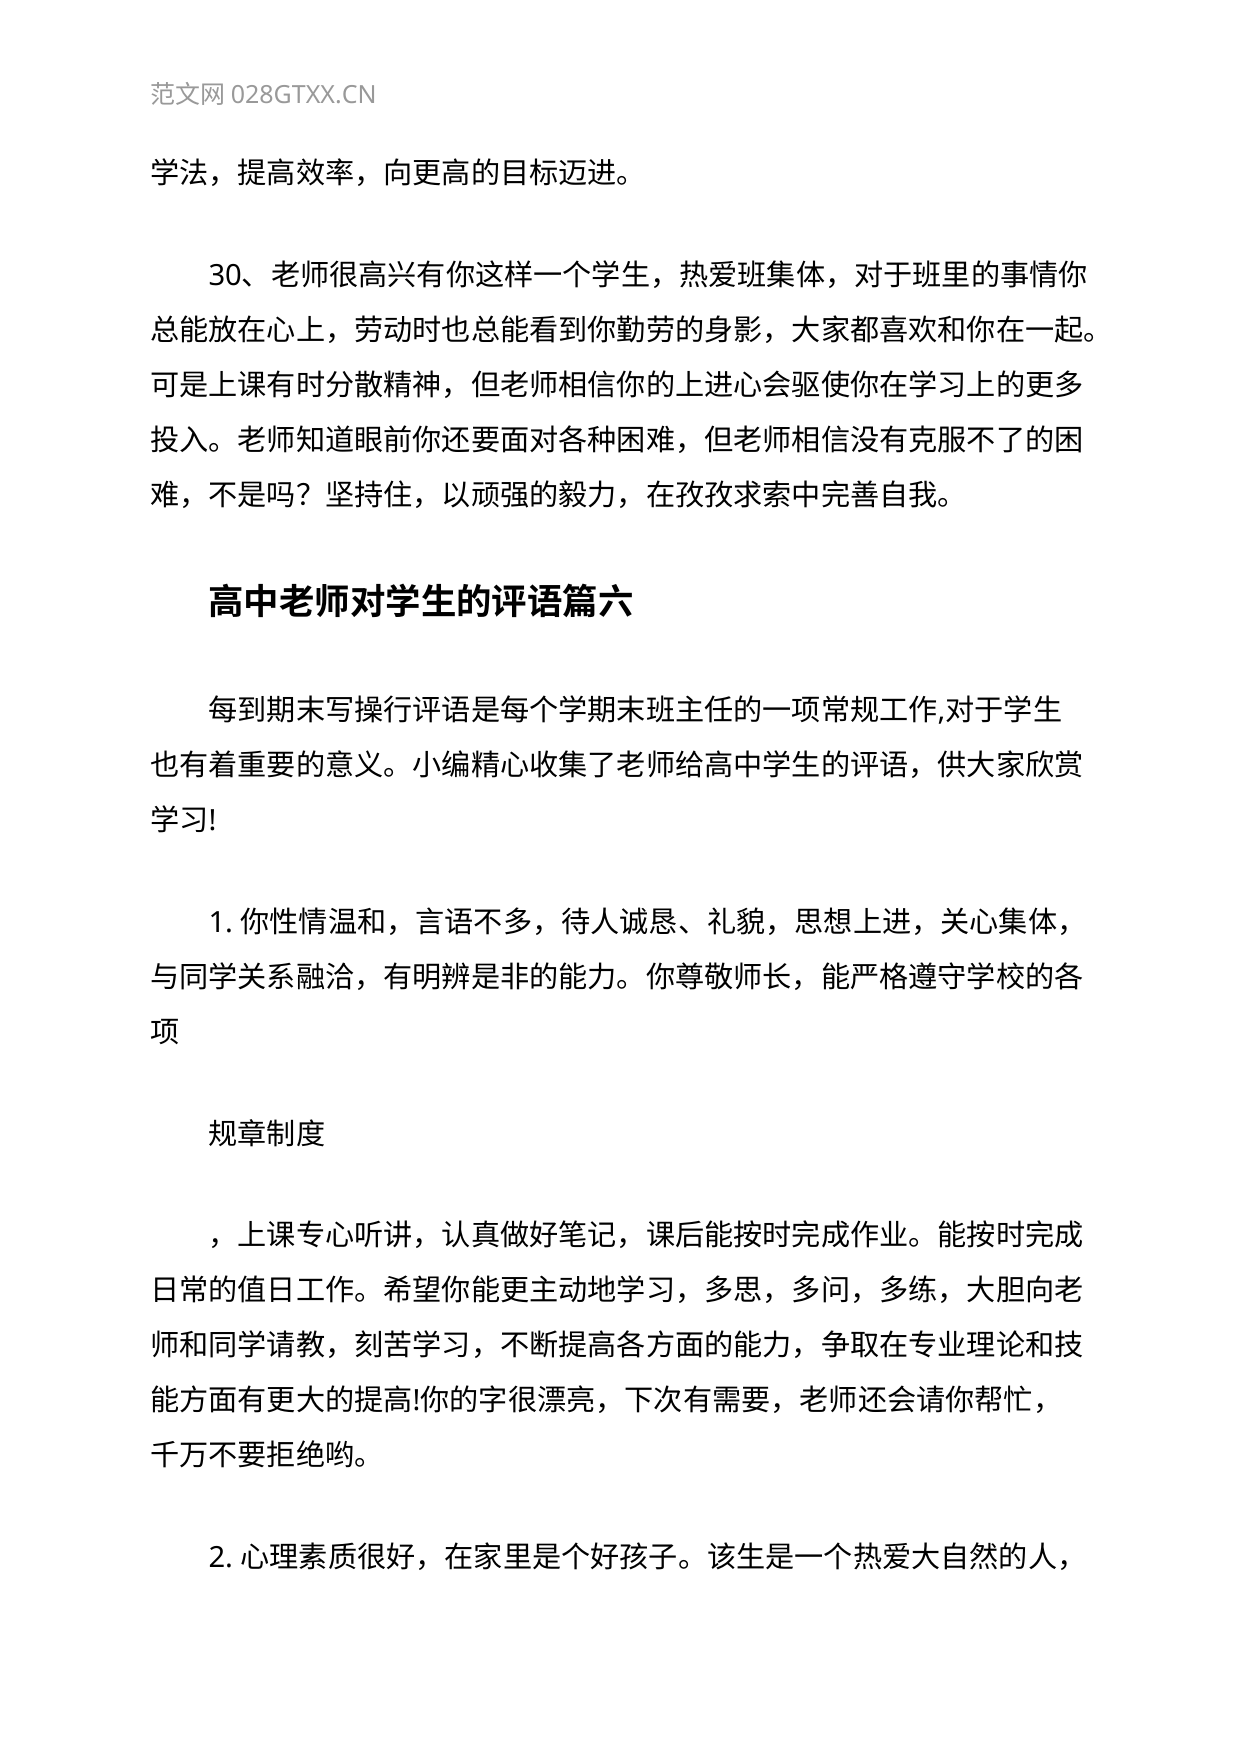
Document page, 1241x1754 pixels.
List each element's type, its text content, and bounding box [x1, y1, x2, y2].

text 规章制度 [150, 1110, 1090, 1152]
text 每到期末写操行评语是每个学期末班主任的一项常规工作,对于学生也有着重要的意义。小编精心收集了老师给高中学生的评语，供大家欣赏学习! [150, 687, 1090, 839]
text 30、老师很高兴有你这样一个学生，热爱班集体，对于班里的事情你总能放在心上，劳动时也总能看到你勤劳的身影，大家都喜欢和你在一起。可是上课有时分散精神，但老师相信你的上进心会驱使你在学习上的更多投入。老师知道眼前你还要面对各种困难，但老师相信没有克服不了的困难，不是吗？坚持住，以顽强的毅力，在孜孜求索中完善自我。 [150, 252, 1090, 514]
text 1. 你性情温和，言语不多，待人诚恳、礼貌，思想上进，关心集体，与同学关系融洽，有明辨是非的能力。你尊敬师长，能严格遵守学校的各项 [150, 898, 1090, 1051]
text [150, 1533, 1090, 1576]
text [150, 150, 1090, 192]
text 高中老师对学生的评语篇六 [150, 573, 1090, 624]
text ，上课专心听讲，认真做好笔记，课后能按时完成作业。能按时完成日常的值日工作。希望你能更主动地学习，多思，多问，多练，大胆向老师和同学请教，刻苦学习，不断提高各方面的能力，争取在专业理论和技能方面有更大的提高!你的字很漂亮，下次有需要，老师还会请你帮忙，千万不要拒绝哟。 [150, 1212, 1090, 1474]
